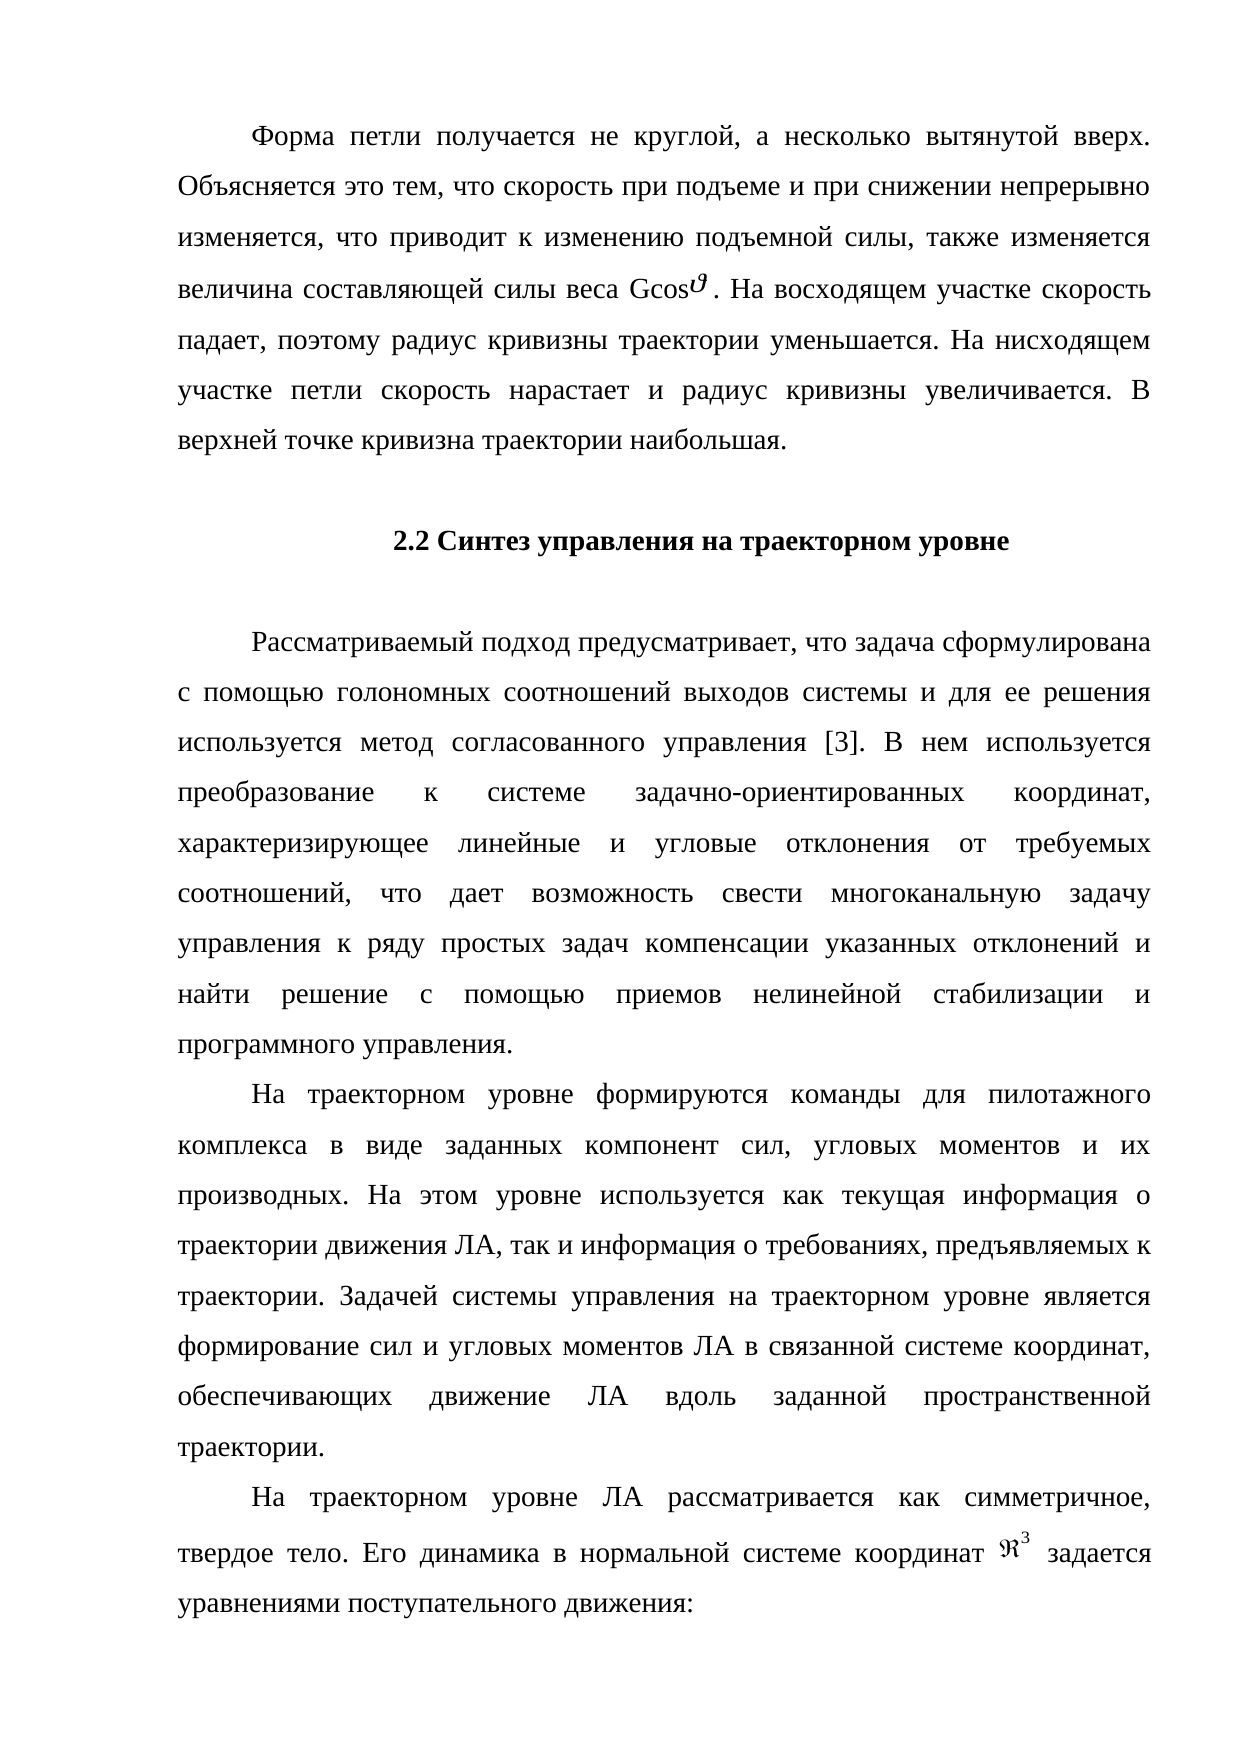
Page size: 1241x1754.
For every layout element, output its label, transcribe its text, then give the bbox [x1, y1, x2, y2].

text На траекторном уровне формируются команды для пилотажного комплекса в виде заданных компонент сил, угловых моментов и их производных. На этом уровне используется как текущая информация о траектории движения ЛА, так и информация о требованиях, предъявляемых к траектории. Задачей системы управления на траекторном уровне является формирование сил и угловых моментов ЛА в связанной системе координат, обеспечивающих движение ЛА вдоль заданной пространственной траектории. [177, 1076, 1152, 1462]
text Форма петли получается не круглой, а несколько вытянутой вверх. Объясняется это тем, что скорость при подъеме и при снижении непрерывно изменяется, что приводит к изменению подъемной силы, также изменяется величина составляющей силы веса Gcos. На восходящем участке скорость падает, поэтому радиус кривизны траектории уменьшается. На нисходящем участке петли скорость нарастает и радиус кривизны увеличивается. В верхней точке кривизна траектории наибольшая. [177, 118, 1152, 456]
text На траекторном уровне ЛА рассматривается как симметричное, твердое тело. Его динамика в нормальной системе координат задается уравнениями поступательного движения: [177, 1479, 1152, 1619]
subtitle 2.2 Синтез управления на траекторном уровне [177, 523, 1152, 557]
text Рассматриваемый подход предусматривает, что задача сформулирована с помощью голономных соотношений выходов системы и для ее решения используется метод согласованного управления [3]. В нем используется преобразование к системе задачно-ориентированных координат, характеризирующее линейные и угловые отклонения от требуемых соотношений, что дает возможность свести многоканальную задачу управления к ряду простых задач компенсации указанных отклонений и найти решение с помощью приемов нелинейной стабилизации и программного управления. [177, 624, 1152, 1060]
